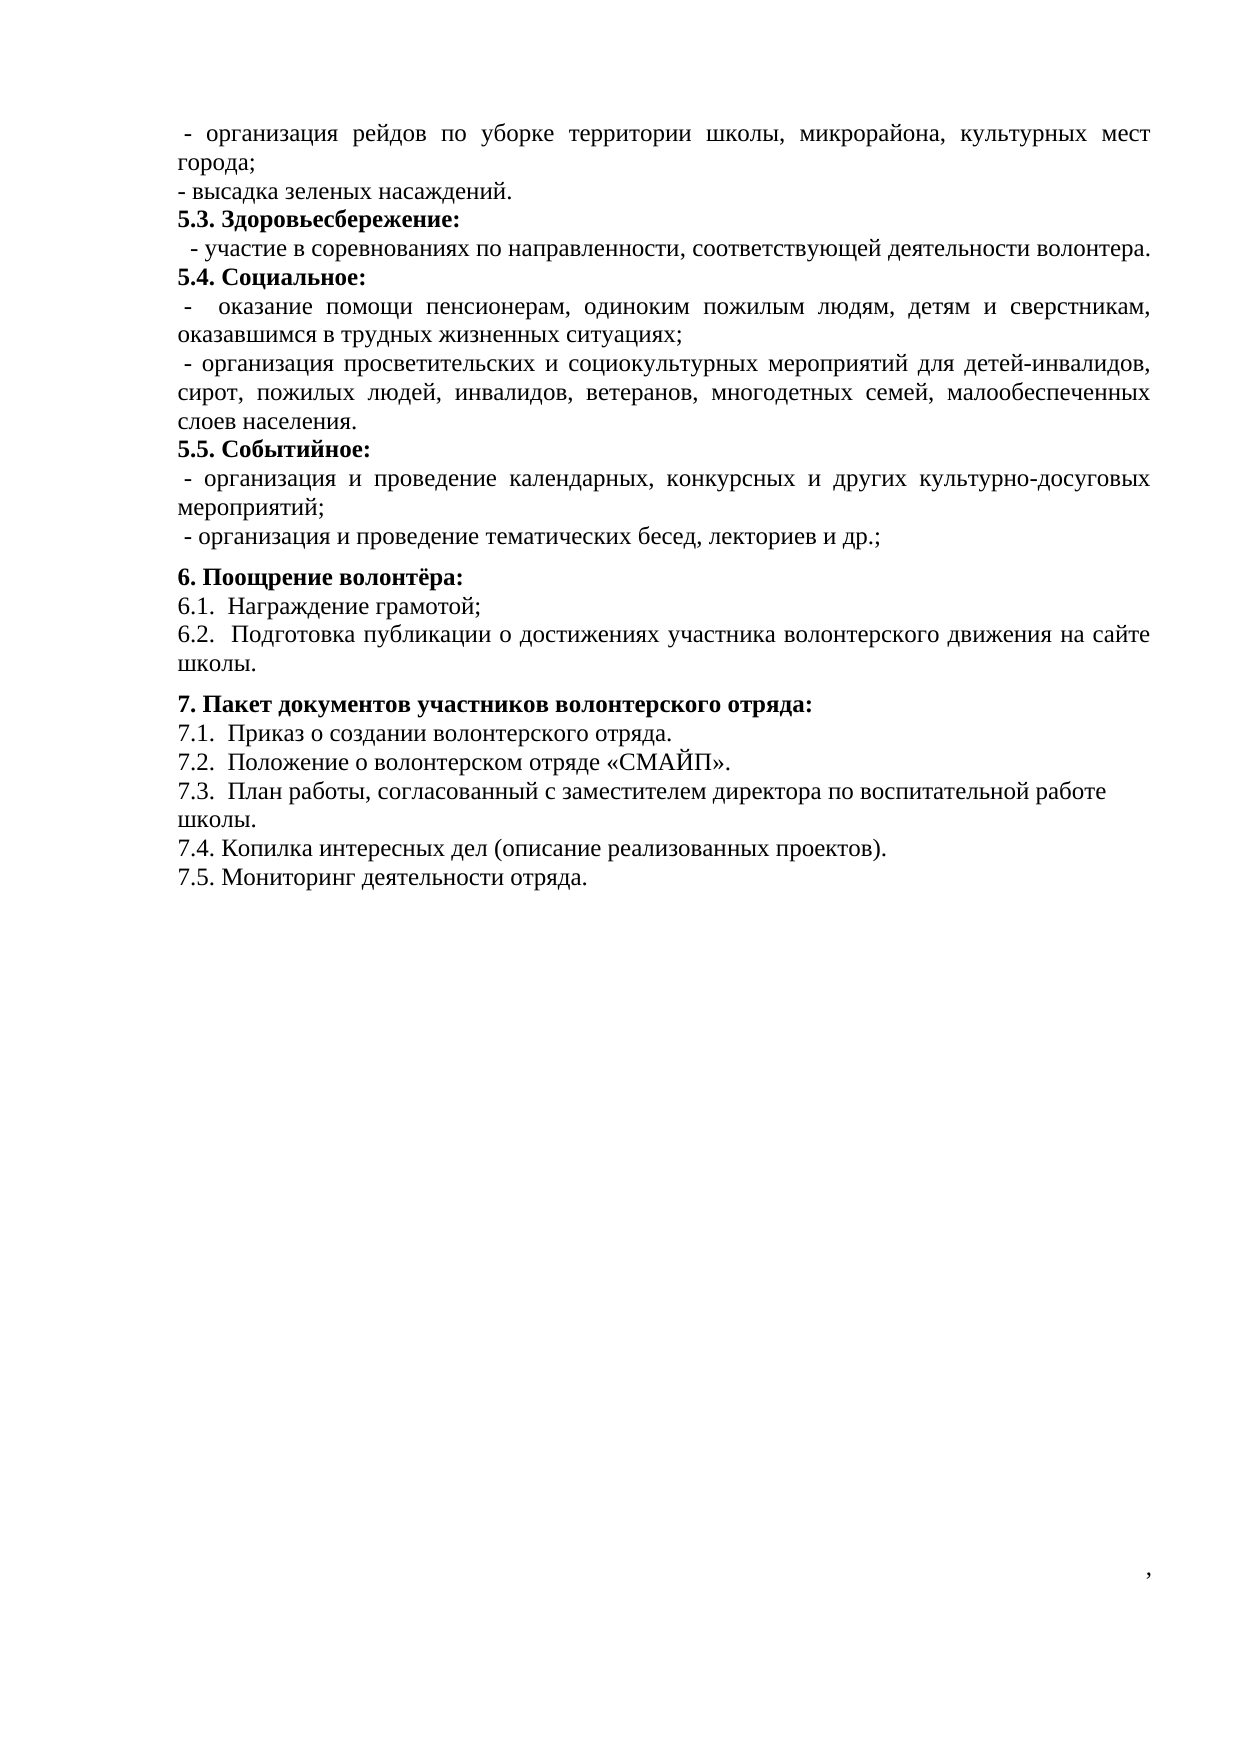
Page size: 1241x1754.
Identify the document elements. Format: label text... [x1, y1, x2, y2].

text - организация и проведение тематических бесед, лекториев и др.; [177, 521, 1152, 549]
text 7.1. Приказ о создании волонтерского отряда. [177, 718, 1152, 747]
text 6.1. Награждение грамотой; [177, 591, 1152, 619]
text 7.5. Мониторинг деятельности отряда. [177, 862, 1152, 891]
text - организация просветительских и социокультурных мероприятий для детей-инвалидов, сирот, пожилых людей, инвалидов, ветеранов, многодетных семей, малообеспеченных слоев населения. [177, 348, 1152, 434]
text 7.3. План работы, согласованный с заместителем директора по воспитательной работе школы. [177, 776, 1152, 833]
text 7.4. Копилка интересных дел (описание реализованных проектов). [177, 833, 1152, 862]
text 5.3. Здоровьесбережение: [177, 204, 1152, 233]
text - оказание помощи пенсионерам, одиноким пожилым людям, детям и сверстникам, оказавшимся в трудных жизненных ситуациях; [177, 291, 1152, 348]
text 6.2. Подготовка публикации о достижениях участника волонтерского движения на сайте школы. [177, 619, 1152, 677]
text - участие в соревнованиях по направленности, соответствующей деятельности волонтера. [177, 233, 1152, 262]
text - организация и проведение календарных, конкурсных и других культурно-досуговых мероприятий; [177, 463, 1152, 521]
text 7.2. Положение о волонтерском отряде «СМАЙП». [177, 747, 1152, 776]
text 6. Поощрение волонтёра: [177, 562, 1152, 591]
text 5.4. Социальное: [177, 262, 1152, 291]
text 7. Пакет документов участников волонтерского отряда: [177, 689, 1152, 718]
text - организация рейдов по уборке территории школы, микрорайона, культурных мест города; [177, 118, 1152, 176]
text 5.5. Событийное: [177, 434, 1152, 463]
text - высадка зеленых насаждений. [177, 176, 1152, 204]
text , [177, 1552, 1152, 1581]
